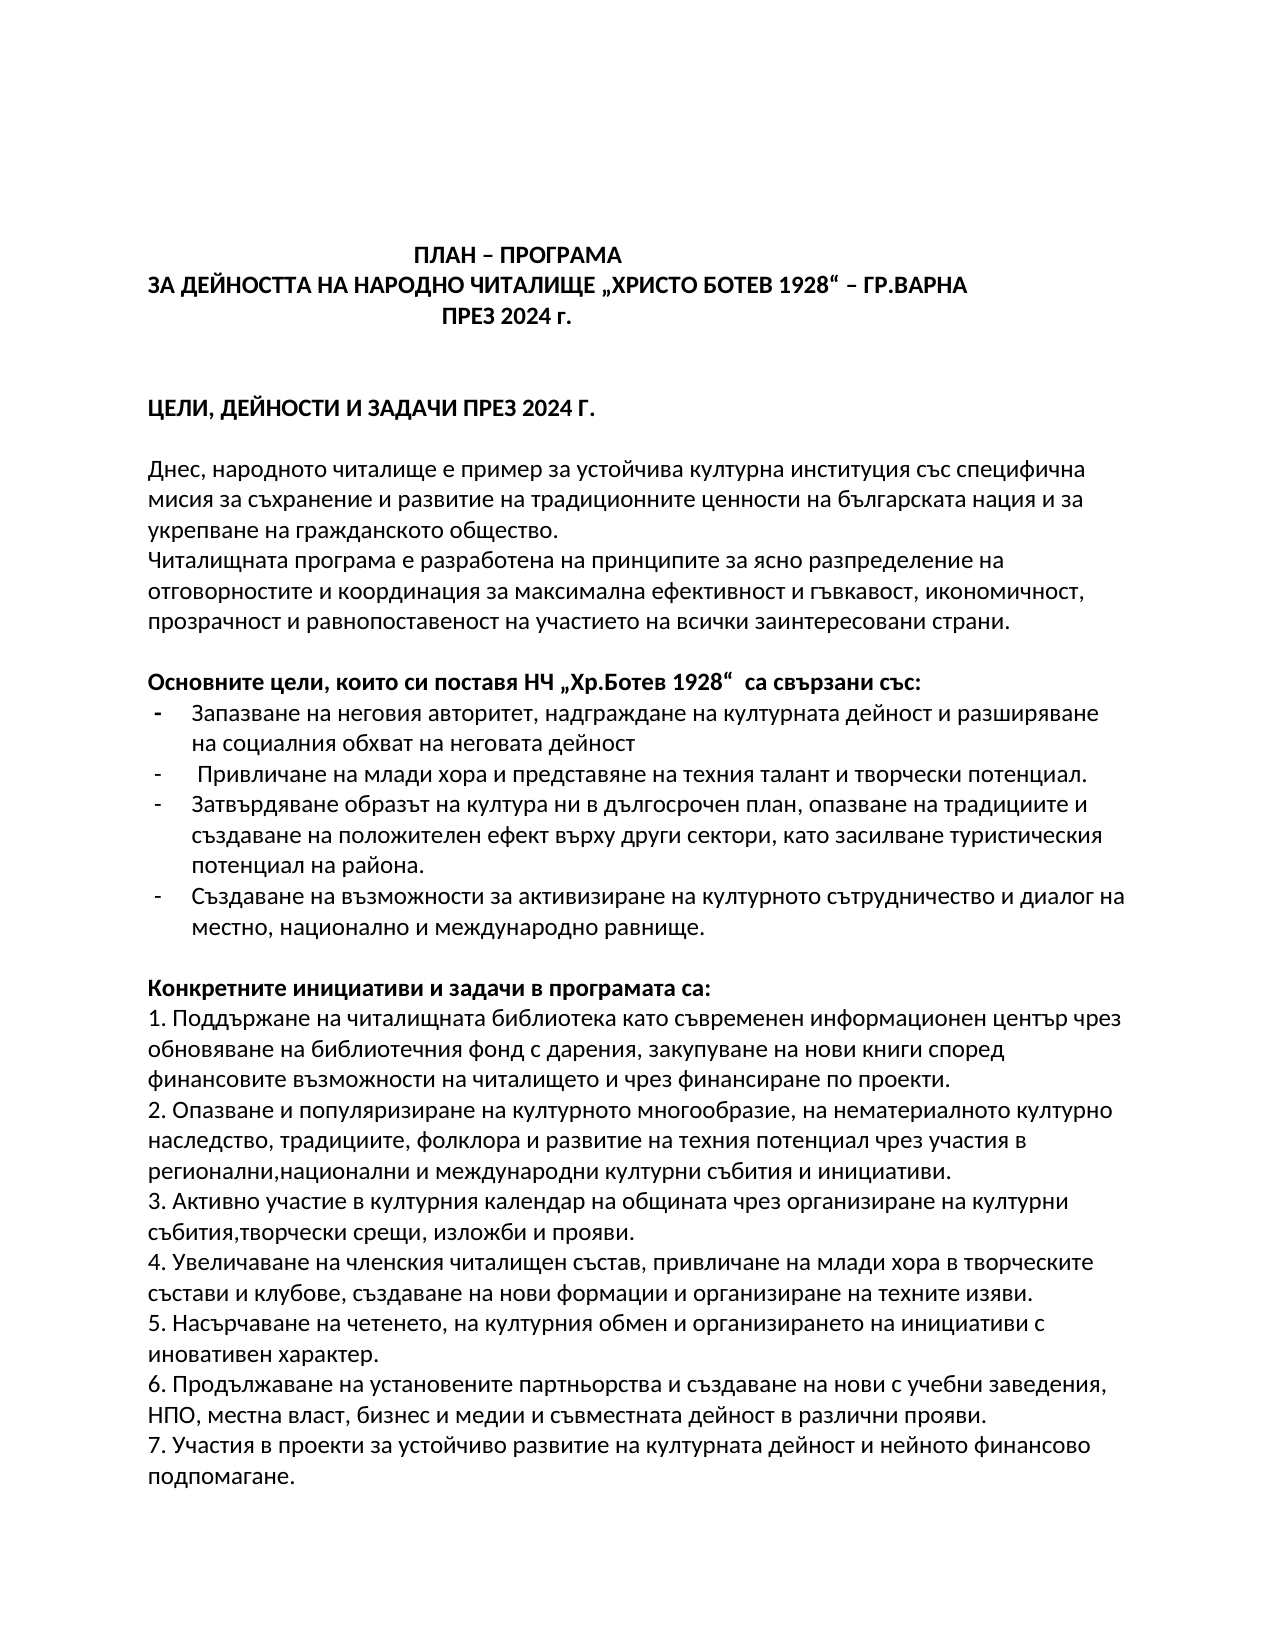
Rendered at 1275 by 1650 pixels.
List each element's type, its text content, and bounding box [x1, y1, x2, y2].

text 7. Участия в проекти за устойчиво развитие на културната дейност и нейното финансово [148, 1429, 1127, 1460]
text подпомагане. [148, 1460, 1127, 1491]
text 6. Продължаване на установените партньорства и създаване на нови с учебни заведения, НПО, местна власт, бизнес и медии и съвместната дейност в различни прояви. [148, 1368, 1127, 1429]
text Конкретните инициативи и задачи в програмата са: [148, 972, 1127, 1002]
list Затвърдяване образът на култура ни в дългосрочен план, опазване на традициите и създаване на положителен ефект върху други сектори, като засилване туристическия потенциал на района. [154, 788, 1127, 880]
text обновяване на библиотечния фонд с дарения, закупуване на нови книги според финансовите възможности на читалището и чрез финансиране по проекти. [148, 1033, 1127, 1094]
text наследство, традициите, фолклора и развитие на техния потенциал чрез участия в регионални,национални и международни културни събития и инициативи. [148, 1124, 1127, 1185]
list Запазване на неговия авторитет, надграждане на културната дейност и разширяване на социалния обхват на неговата дейност [154, 697, 1127, 758]
text 2. Опазване и популяризиране на културното многообразие, на нематериалното културно [148, 1094, 1127, 1124]
text 4. Увеличаване на членския читалищен състав, привличане на млади хора в творческите състави и клубове, създаване на нови формации и организиране на техните изяви. [148, 1246, 1127, 1307]
text ПЛАН – ПРОГРАМА [148, 239, 1127, 270]
text ЦЕЛИ, ДЕЙНОСТИ И ЗАДАЧИ ПРЕЗ 2024 Г. [148, 392, 1127, 422]
text 5. Насърчаване на четенето, на културния обмен и организирането на инициативи с иновативен характер. [148, 1307, 1127, 1368]
text Днес, народното читалище е пример за устойчива културна институция със специфична мисия за съхранение и развитие на традиционните ценности на българската нация и за укрепване на гражданското общество. [148, 453, 1127, 544]
text Основните цели, които си поставя НЧ „Хр.Ботев 1928“ са свързани със: [148, 666, 1127, 697]
text ПРЕЗ 2024 г. [148, 300, 1127, 331]
text 3. Активно участие в културния календар на общината чрез организиране на културни събития,творчески срещи, изложби и прояви. [148, 1185, 1127, 1246]
list Привличане на млади хора и представяне на техния талант и творчески потенциал. [154, 758, 1127, 788]
text 1. Поддържане на читалищната библиотека като съвременен информационен център чрез [148, 1002, 1127, 1033]
text Читалищната програма е разработена на принципите за ясно разпределение на отговорностите и координация за максимална ефективност и гъвкавост, икономичност, прозрачност и равнопоставеност на участието на всички заинтересовани страни. [148, 544, 1127, 636]
text ЗА ДЕЙНОСТТА НА НАРОДНО ЧИТАЛИЩЕ „ХРИСТО БОТЕВ 1928“ – ГР.ВАРНА [148, 270, 1127, 300]
list Създаване на възможности за активизиране на културното сътрудничество и диалог на местно, национално и международно равнище. [154, 880, 1127, 941]
